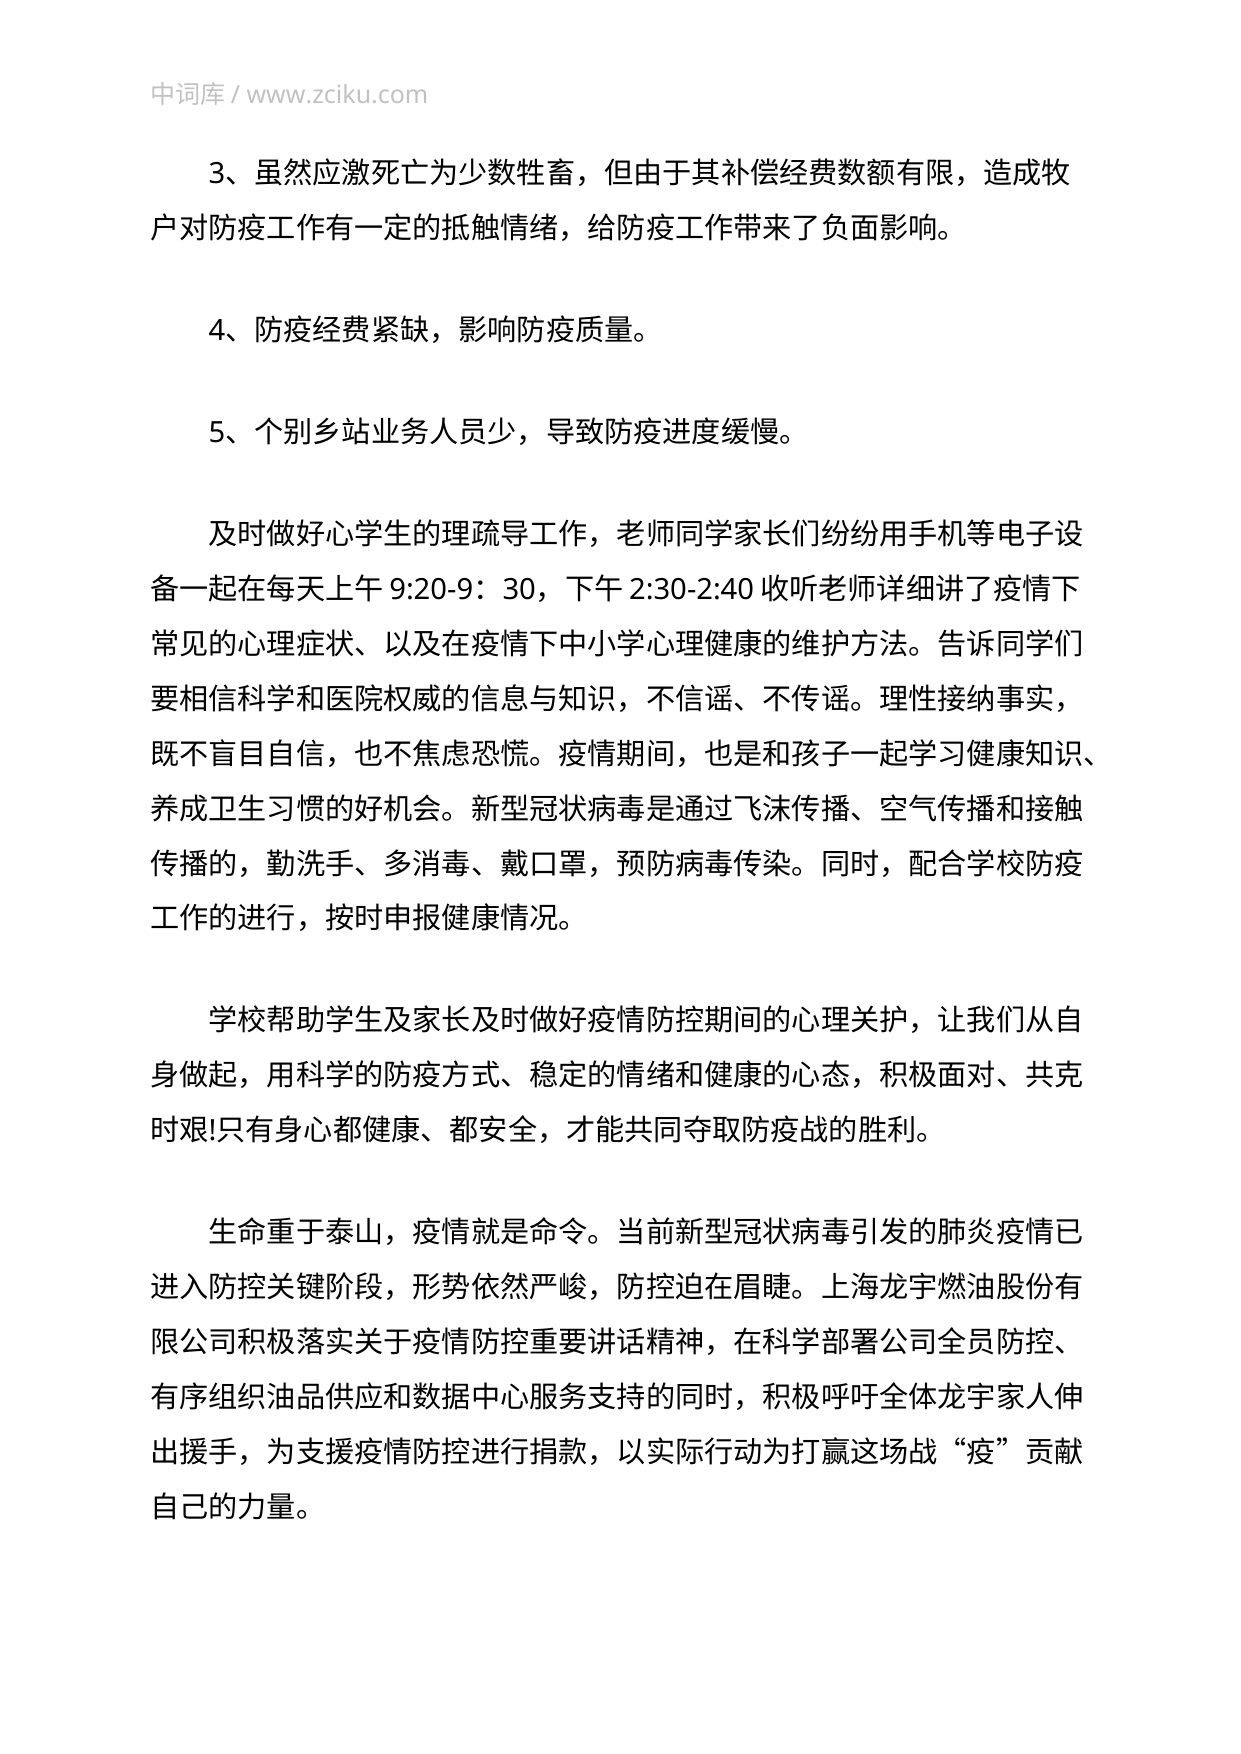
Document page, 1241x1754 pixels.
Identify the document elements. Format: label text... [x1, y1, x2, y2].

text 3、虽然应激死亡为少数牲畜，但由于其补偿经费数额有限，造成牧户对防疫工作有一定的抵触情绪，给防疫工作带来了负面影响。 [150, 150, 1090, 247]
text 4、防疫经费紧缺，影响防疫质量。 [150, 307, 1090, 349]
text 及时做好心学生的理疏导工作，老师同学家长们纷纷用手机等电子设备一起在每天上午9:20-9：30，下午2:30-2:40收听老师详细讲了疫情下常见的心理症状、以及在疫情下中小学心理健康的维护方法。告诉同学们要相信科学和医院权威的信息与知识，不信谣、不传谣。理性接纳事实，既不盲目自信，也不焦虑恐慌。疫情期间，也是和孩子一起学习健康知识、养成卫生习惯的好机会。新型冠状病毒是通过飞沫传播、空气传播和接触传播的，勤洗手、多消毒、戴口罩，预防病毒传染。同时，配合学校防疫工作的进行，按时申报健康情况。 [150, 511, 1090, 937]
text 5、个别乡站业务人员少，导致防疫进度缓慢。 [150, 409, 1090, 451]
text 学校帮助学生及家长及时做好疫情防控期间的心理关护，让我们从自身做起，用科学的防疫方式、稳定的情绪和健康的心态，积极面对、共克时艰!只有身心都健康、都安全，才能共同夺取防疫战的胜利。 [150, 997, 1090, 1149]
text 生命重于泰山，疫情就是命令。当前新型冠状病毒引发的肺炎疫情已进入防控关键阶段，形势依然严峻，防控迫在眉睫。上海龙宇燃油股份有限公司积极落实关于疫情防控重要讲话精神，在科学部署公司全员防控、有序组织油品供应和数据中心服务支持的同时，积极呼吁全体龙宇家人伸出援手，为支援疫情防控进行捐款，以实际行动为打赢这场战“疫”贡献自己的力量。 [150, 1209, 1090, 1525]
